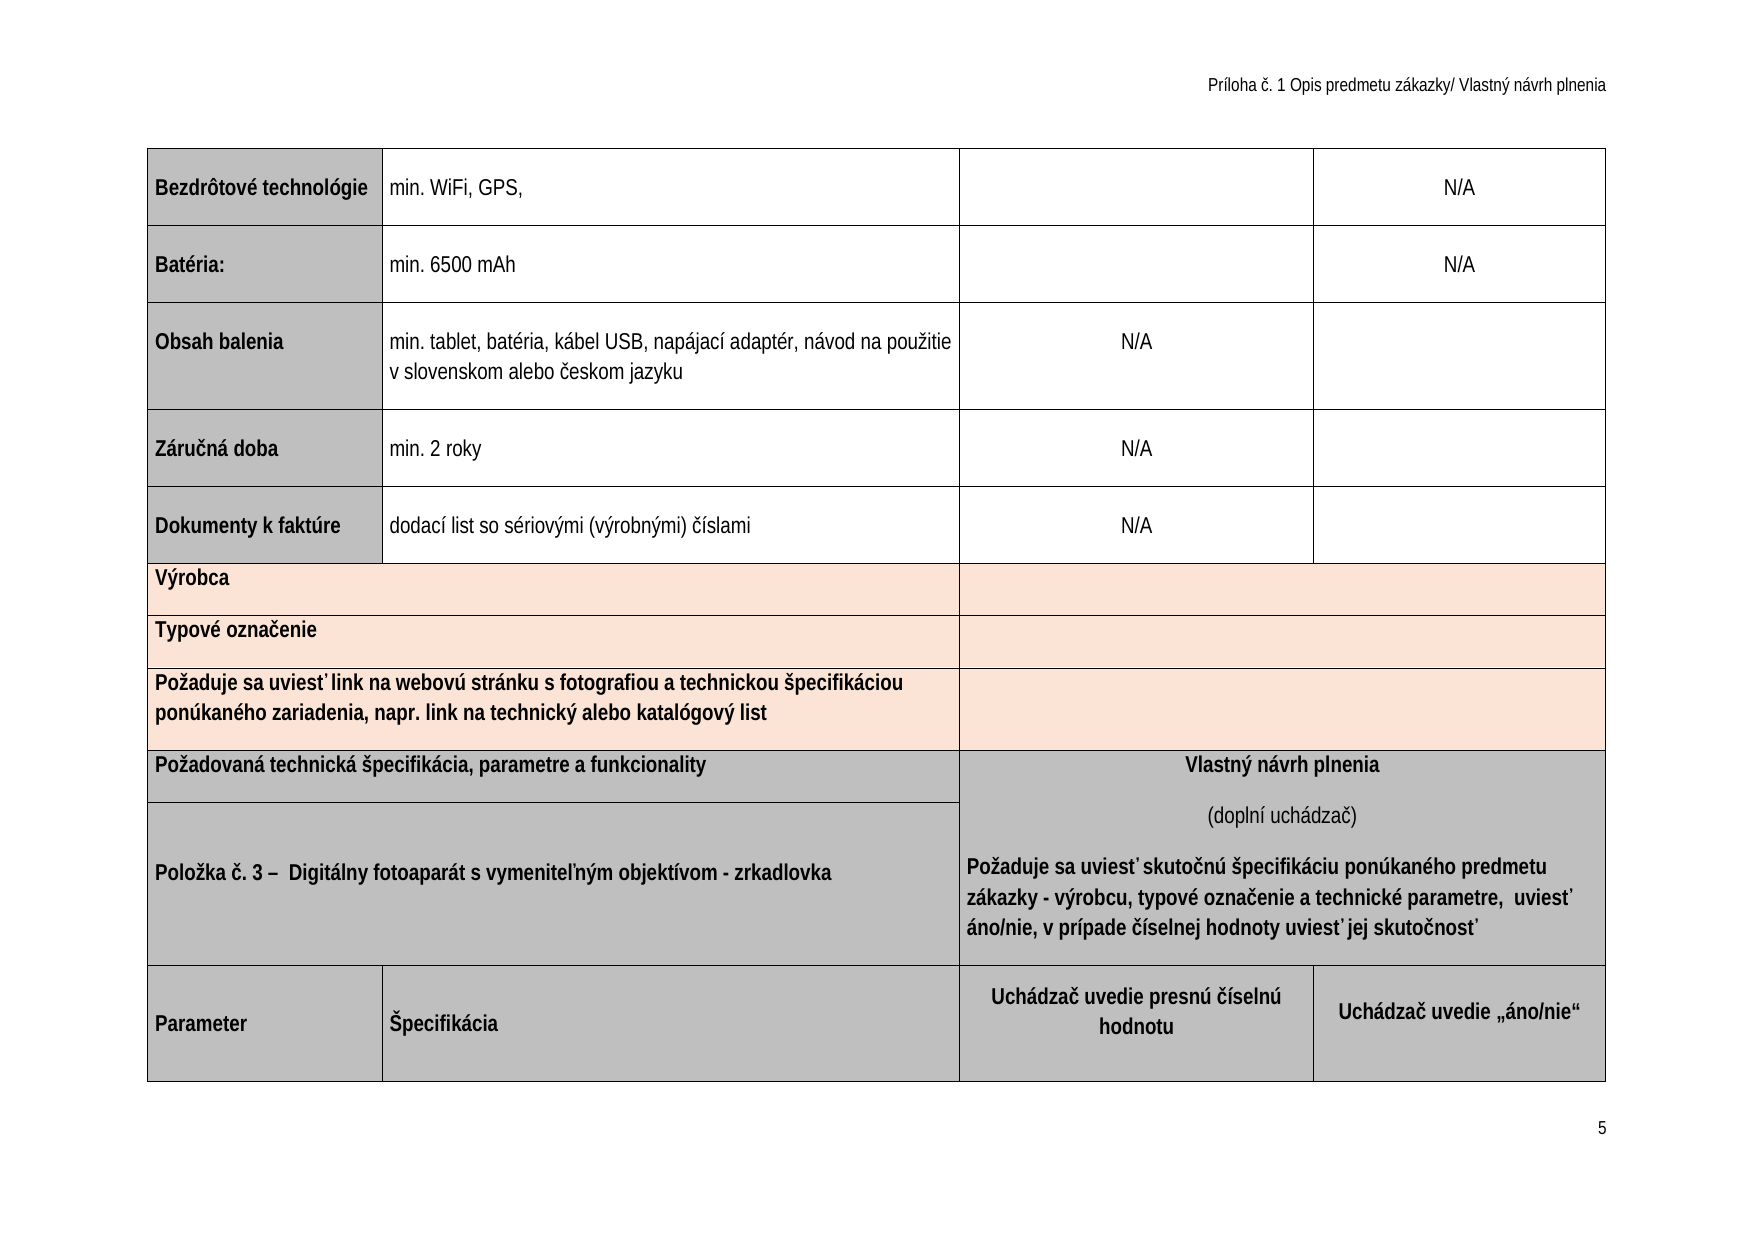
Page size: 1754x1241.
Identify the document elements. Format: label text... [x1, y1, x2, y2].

table_cell Obsah balenia [148, 303, 382, 409]
table_cell Parameter [148, 966, 382, 1081]
table_cell N/A [960, 303, 1313, 409]
table_cell min. tablet, batéria, kábel USB, napájací adaptér, návod na použitie v slovenskom alebo českom jazyku [383, 303, 959, 409]
table_cell min. 6500 mAh [383, 226, 959, 302]
table_cell Špecifikácia [383, 966, 959, 1081]
table_cell [960, 149, 1313, 225]
table_cell min. WiFi, GPS, [383, 149, 959, 225]
table_cell Dokumenty k faktúre [148, 487, 382, 563]
table_cell dodací list so sériovými (výrobnými) číslami [383, 487, 959, 563]
table_cell min. 2 roky [383, 410, 959, 486]
table_cell N/A [960, 487, 1313, 563]
table_cell [960, 226, 1313, 302]
table_cell [1314, 487, 1605, 563]
table_cell N/A [1314, 226, 1605, 302]
table_cell Bezdrôtové technológie [148, 149, 382, 225]
table_cell Uchádzač uvedie „áno/nie“ [1314, 966, 1605, 1081]
table_cell Výrobca [148, 564, 959, 615]
table_cell Uchádzač uvedie presnú číselnú hodnotu [960, 966, 1313, 1081]
table_cell Záručná doba [148, 410, 382, 486]
table_cell Požadovaná technická špecifikácia, parametre a funkcionality [148, 751, 959, 802]
table_cell Typové označenie [148, 616, 959, 667]
table_cell [1314, 303, 1605, 409]
table_cell Položka č. 3 – Digitálny fotoaparát s vymeniteľným objektívom - zrkadlovka [148, 803, 959, 965]
table_cell [960, 616, 1605, 667]
table_cell N/A [960, 410, 1313, 486]
table_cell [1314, 410, 1605, 486]
table_cell N/A [1314, 149, 1605, 225]
table_cell [960, 669, 1605, 750]
table_cell Vlastný návrh plnenia (doplní uchádzač) Požaduje sa uviesť skutočnú špecifikáciu ponúkaného predmetu zákazky - výrobcu, typové označenie a technické parametre, uviesť áno/nie, v prípade číselnej hodnoty uviesť jej skutočnosť [960, 751, 1605, 965]
table_cell Batéria: [148, 226, 382, 302]
table_cell [960, 564, 1605, 615]
table_cell Požaduje sa uviesť link na webovú stránku s fotografiou a technickou špecifikáciou ponúkaného zariadenia, napr. link na technický alebo katalógový list [148, 669, 959, 750]
